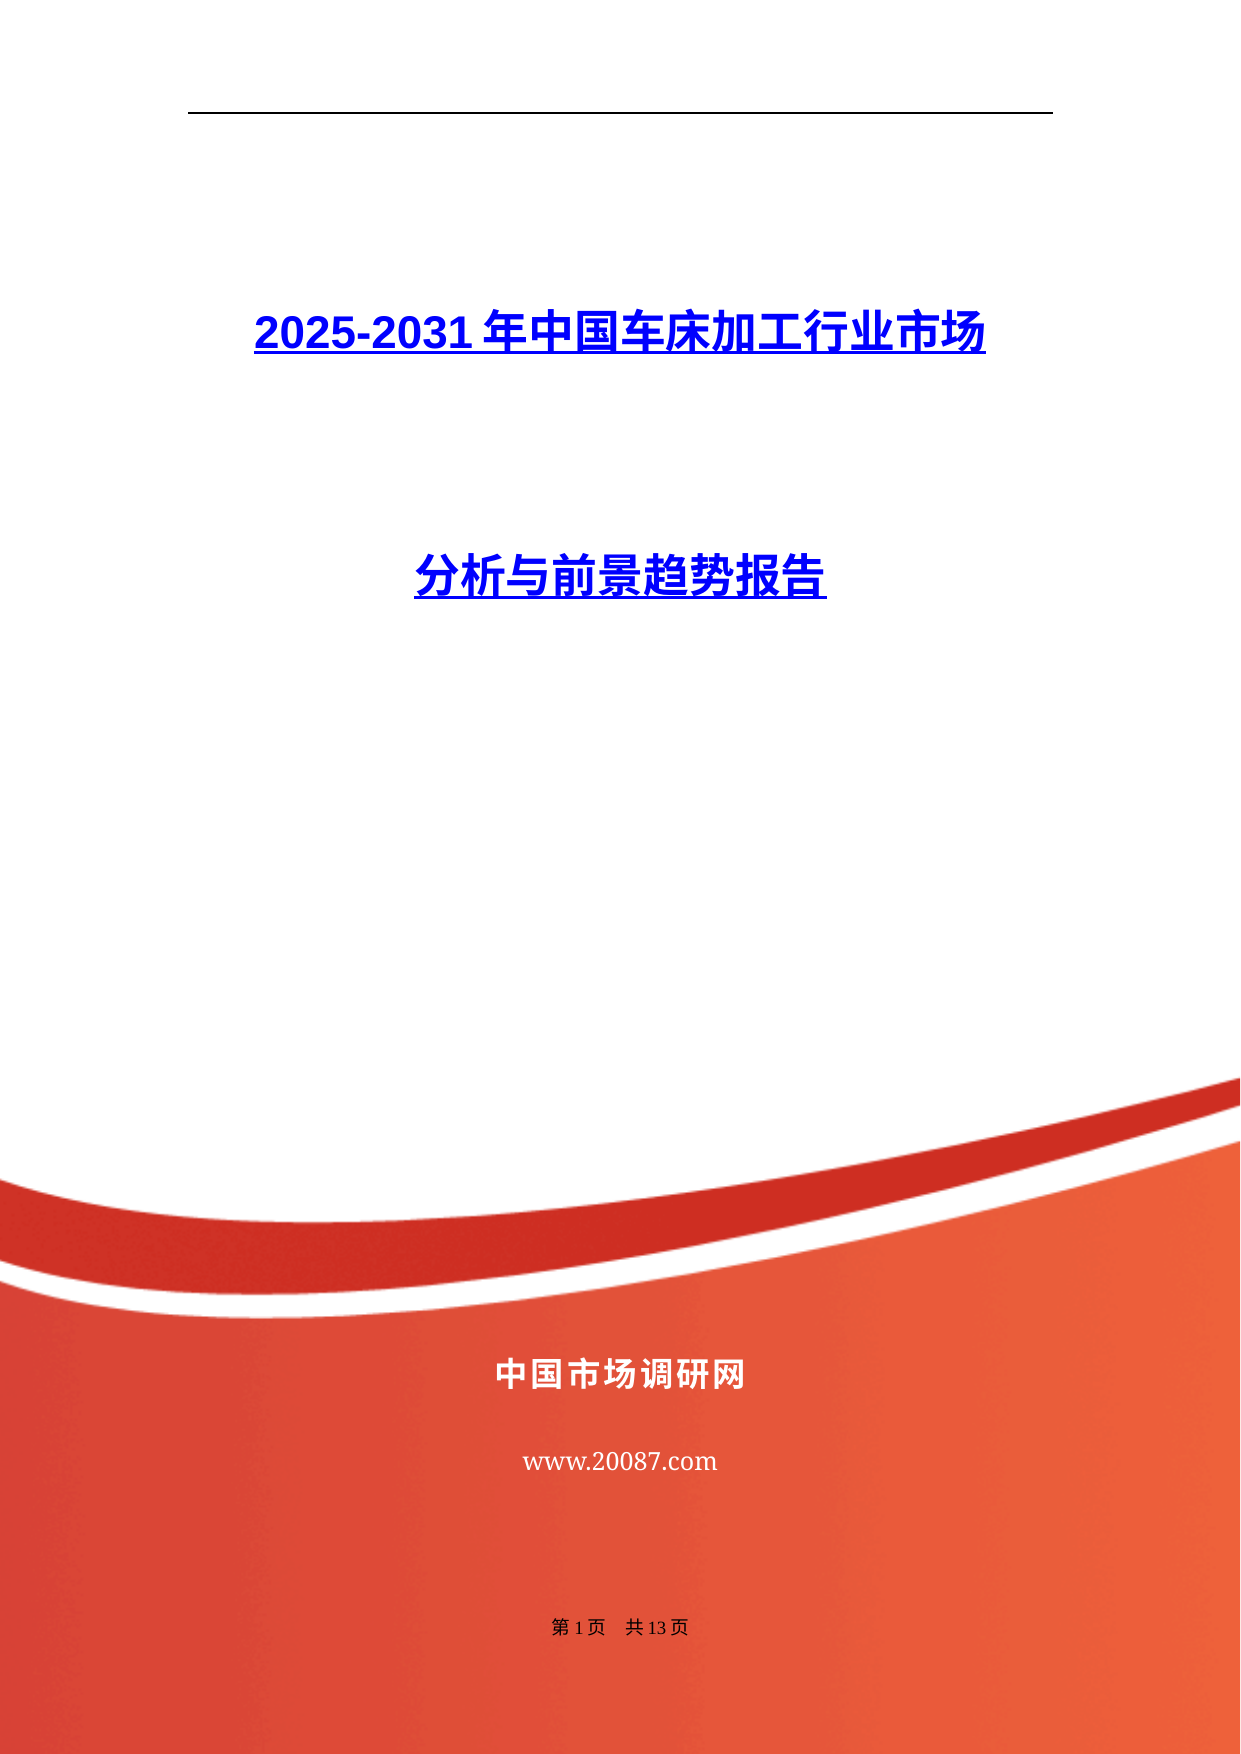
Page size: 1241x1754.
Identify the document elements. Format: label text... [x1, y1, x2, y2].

table_header 2025-2031年中国车床加工行业市场分析与前景趋势报告 [188, 207, 1053, 773]
subtitle 中国市场调研网 [187, 1339, 1053, 1404]
picture [0, 1006, 1241, 1754]
text www.20087.com [187, 1428, 1053, 1493]
